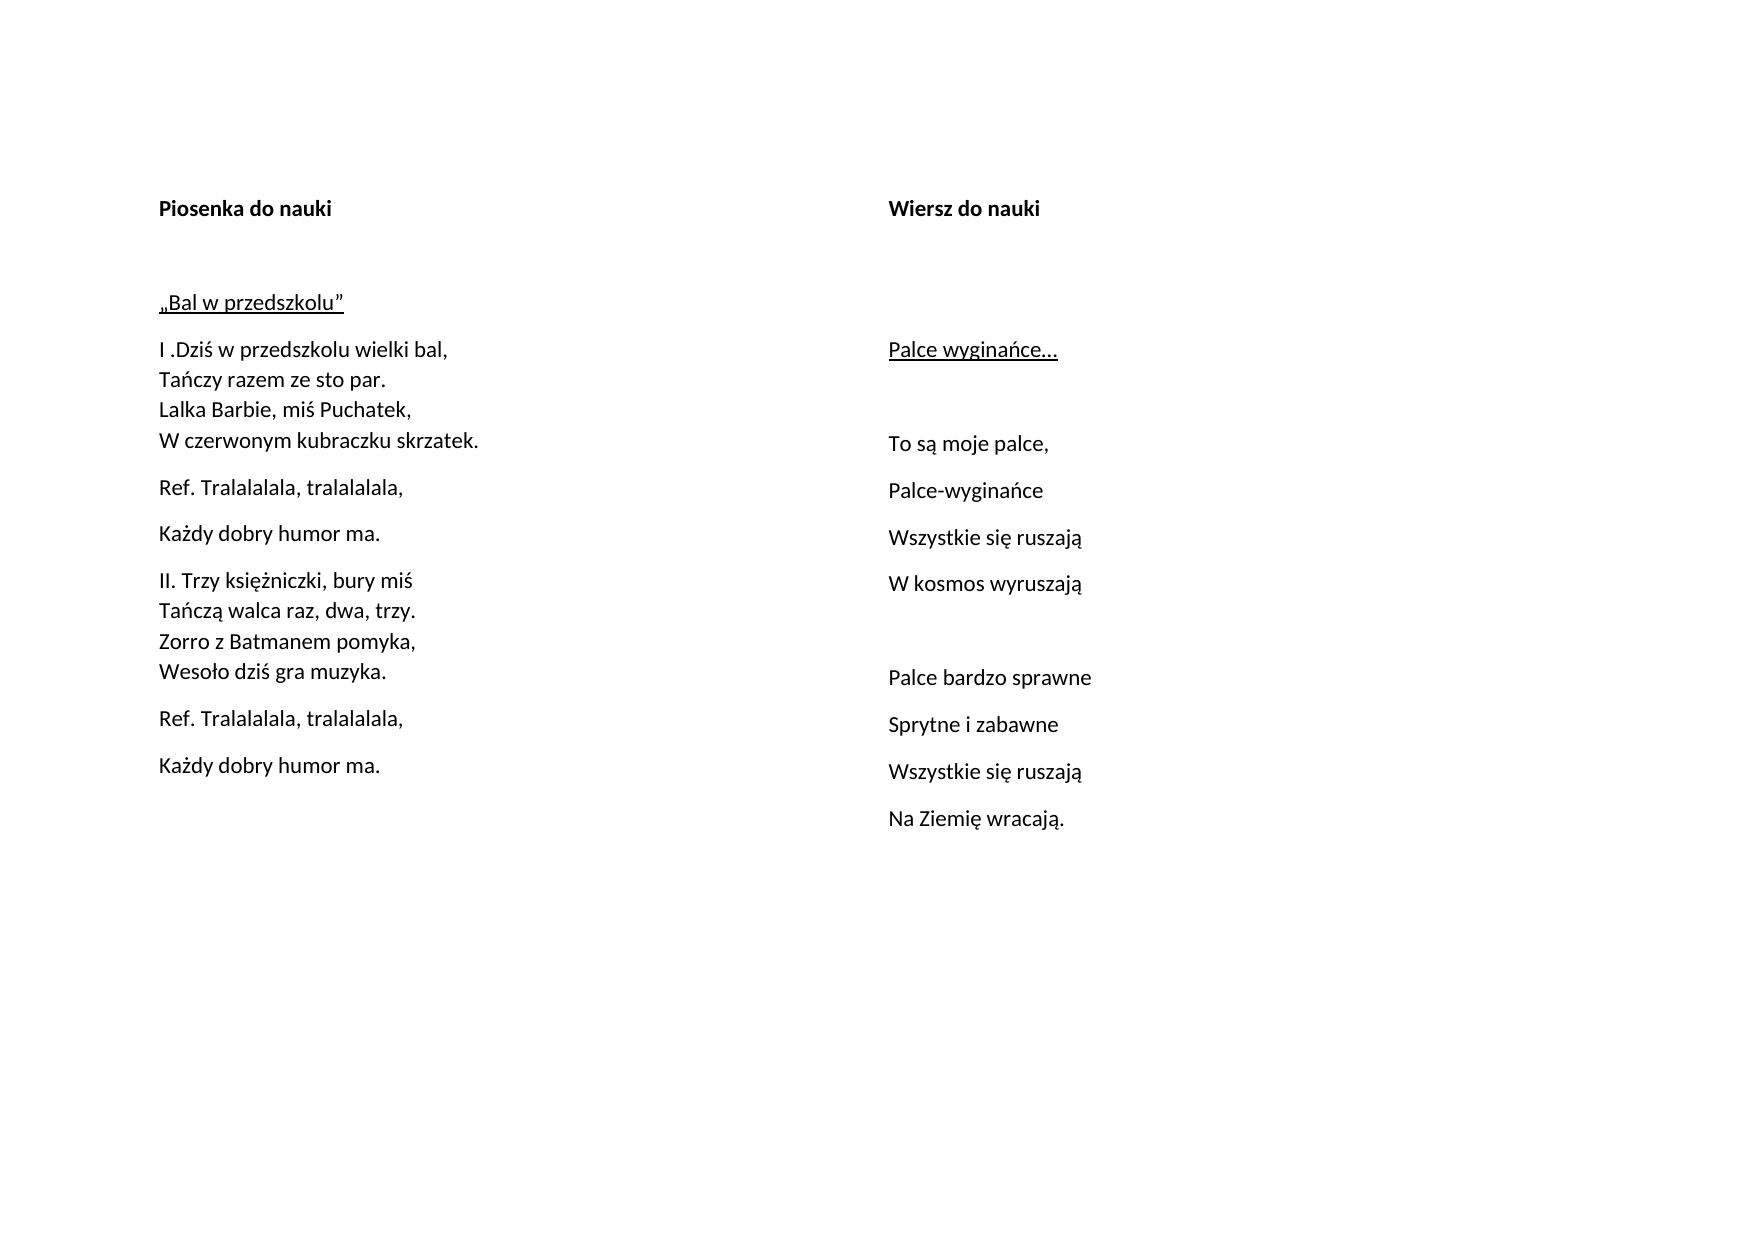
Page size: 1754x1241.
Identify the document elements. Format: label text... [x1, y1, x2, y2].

table_header Wiersz do nauki Palce wyginańce… To są moje palce, Palce-wyginańce Wszystkie się ruszają W kosmos wyruszają Palce bardzo sprawne Sprytne i zabawne Wszystkie się ruszają Na Ziemię wracają. [877, 148, 1606, 897]
table_header Piosenka do nauki „Bal w przedszkolu” I .Dziś w przedszkolu wielki bal, Tańczy razem ze sto par. Lalka Barbie, miś Puchatek, W czerwonym kubraczku skrzatek. Ref. Tralalalala, tralalalala, Każdy dobry humor ma. II. Trzy księżniczki, bury miś Tańczą walca raz, dwa, trzy. Zorro z Batmanem pomyka, Wesoło dziś gra muzyka. Ref. Tralalalala, tralalalala, Każdy dobry humor ma. [148, 148, 877, 897]
